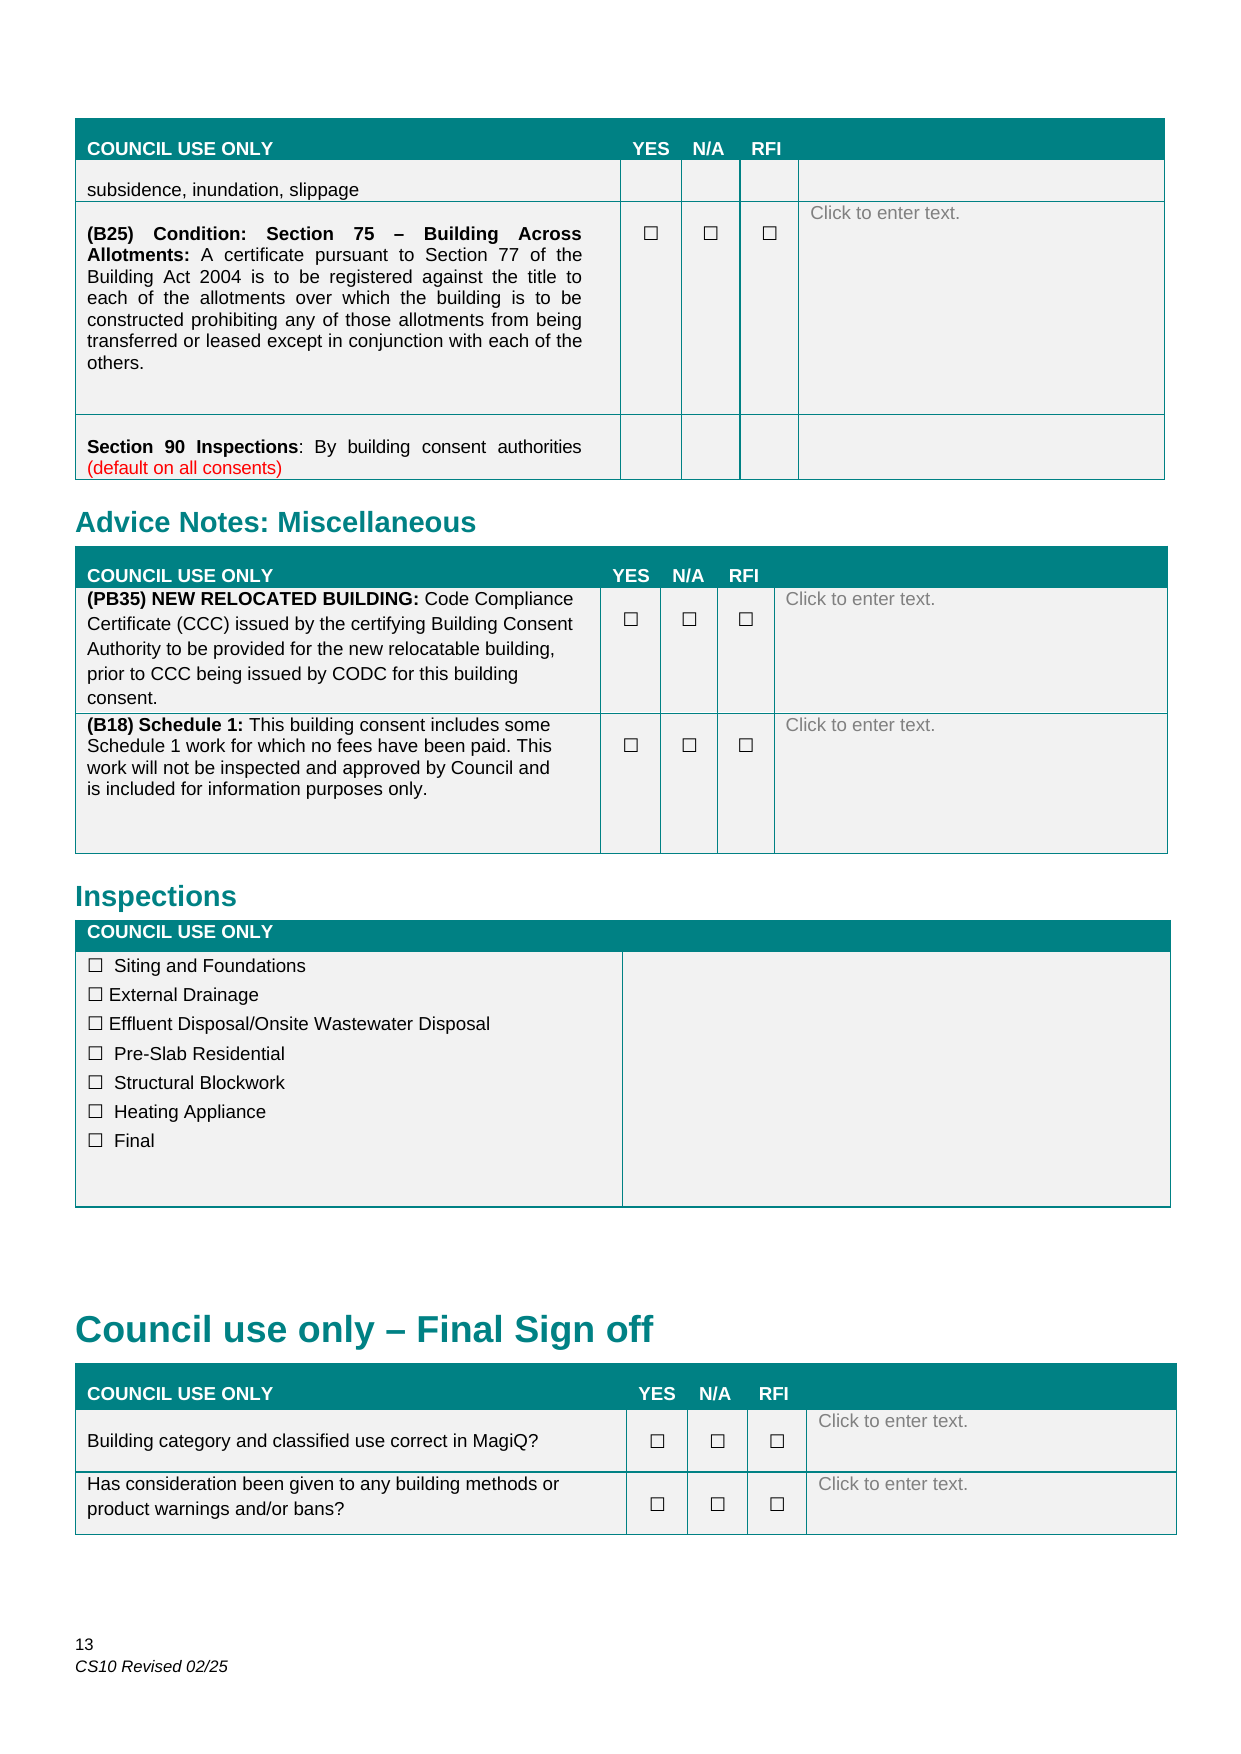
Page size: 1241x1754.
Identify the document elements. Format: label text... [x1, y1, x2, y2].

table_header N/A [682, 119, 739, 159]
table_cell (PB35) NEW RELOCATED BUILDING: Code Compliance Certificate (CCC) issued by the certifying Building Consent Authority to be provided for the new relocatable building, prior to CCC being issued by CODC for this building consent. [76, 588, 600, 712]
table_header YES [621, 119, 681, 159]
table_header COUNCIL USE ONLY [76, 119, 620, 159]
subtitle Inspections [75, 879, 1165, 912]
table_cell [807, 1473, 1176, 1534]
table_cell Section 90 Inspections: By building consent authorities (default on all consents) [76, 415, 620, 479]
table_cell Has consideration been given to any building methods or product warnings and/or bans? [76, 1473, 626, 1534]
subtitle Council use only – Final Sign off [75, 1307, 1165, 1350]
table_header COUNCIL USE ONLY [76, 547, 600, 587]
table_cell [775, 588, 1167, 712]
table_header COUNCIL USE ONLY [76, 1364, 626, 1409]
table_header N/A [688, 1364, 747, 1409]
table_cell [807, 1410, 1176, 1471]
table_cell (B25) Condition: Section 75 – Building Across Allotments: A certificate pursuant to Section 77 of the Building Act 2004 is to be registered against the title to each of the allotments over which the building is to be constructed prohibiting any of those allotments from being transferred or leased except in conjunction with each of the others. [76, 202, 620, 414]
table_cell [682, 415, 739, 479]
table_header YES [601, 547, 660, 587]
table_cell (B18) Schedule 1: This building consent includes some Schedule 1 work for which no fees have been paid. This work will not be inspected and approved by Council and is included for information purposes only. [76, 714, 600, 853]
table_cell Siting and Foundations External Drainage Effluent Disposal/Onsite Wastewater Disposal Pre-Slab Residential Structural Blockwork Heating Appliance Final [76, 952, 622, 1206]
table_cell [775, 714, 1167, 853]
table_cell [621, 415, 681, 479]
table_header N/A [661, 547, 717, 587]
table_header [623, 921, 1170, 951]
table_cell Building category and classified use correct in MagiQ? [76, 1410, 626, 1471]
table_header [775, 547, 1167, 587]
table_cell [799, 415, 1164, 479]
table_header [799, 119, 1164, 159]
table_cell [623, 952, 1170, 1206]
table_header COUNCIL USE ONLY [76, 921, 622, 951]
subtitle Advice Notes: Miscellaneous [75, 505, 1165, 538]
table_cell [741, 415, 798, 479]
table_cell [799, 160, 1164, 201]
table_cell [799, 202, 1164, 414]
table_header RFI [741, 119, 798, 159]
table_header [807, 1364, 1176, 1409]
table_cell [76, 160, 620, 201]
table_header RFI [718, 547, 774, 587]
table_header YES [627, 1364, 687, 1409]
table_header RFI [748, 1364, 806, 1409]
